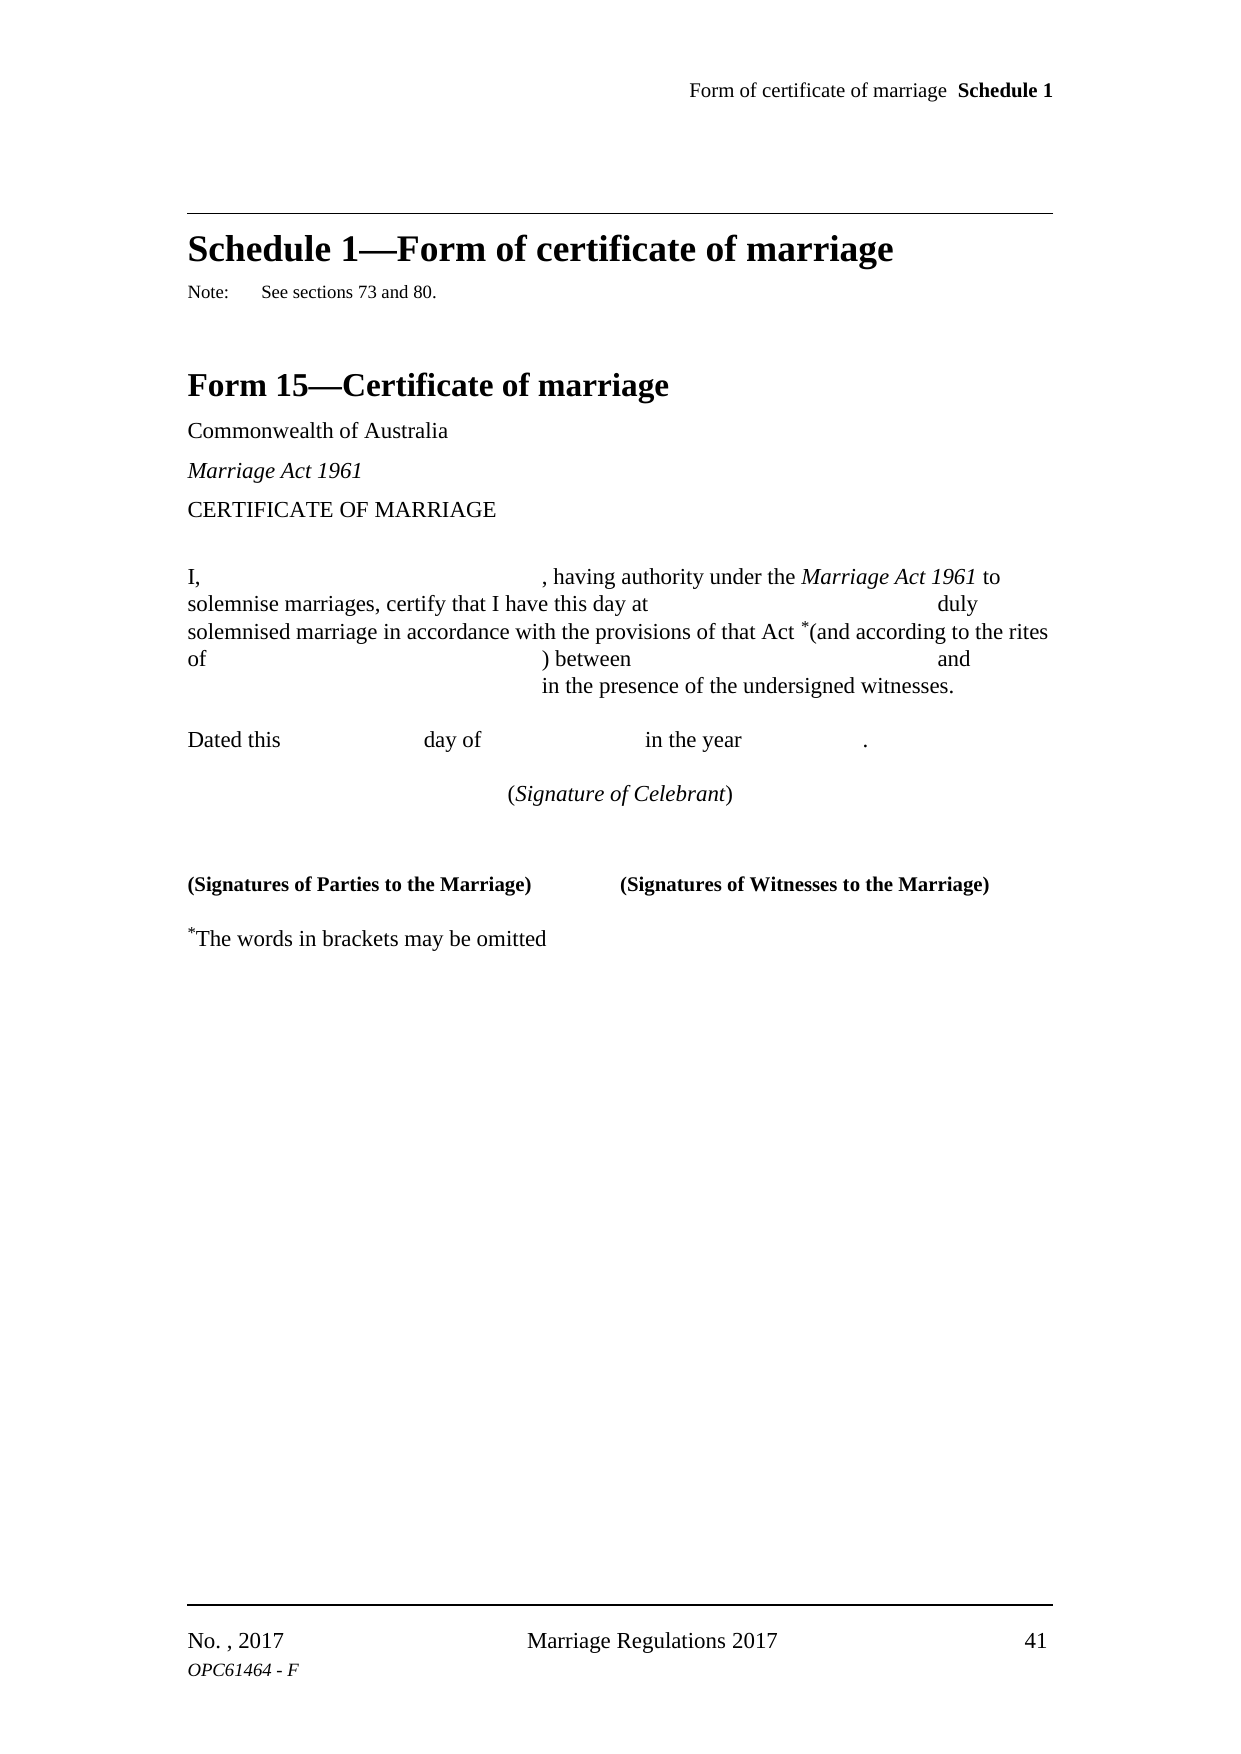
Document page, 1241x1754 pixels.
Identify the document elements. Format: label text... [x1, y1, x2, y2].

text (Signature of Celebrant) [187, 779, 1053, 807]
text Form 15—Certificate of marriage [187, 366, 1053, 404]
text Schedule 1—Form of certificate of marriage [187, 227, 1053, 270]
table_header (Signatures of Parties to the Marriage) [176, 865, 609, 896]
table_header (Signatures of Witnesses to the Marriage) [609, 865, 1042, 896]
text CERTIFICATE OF MARRIAGE [187, 496, 1053, 523]
text Marriage Act 1961 [187, 456, 1053, 483]
text *The words in brackets may be omitted [187, 923, 1053, 951]
text Dated this day of in the year . [187, 725, 1053, 752]
text Note: See sections 73 and 80. [187, 282, 1053, 303]
text I, , having authority under the Marriage Act 1961 to solemnise marriages, certify that I have this day at duly solemnised marriage in accordance with the provisions of that Act *(and according to the rites of ) between and in the presence of the undersigned witnesses. [187, 562, 1053, 698]
text Commonwealth of Australia [187, 416, 1053, 443]
